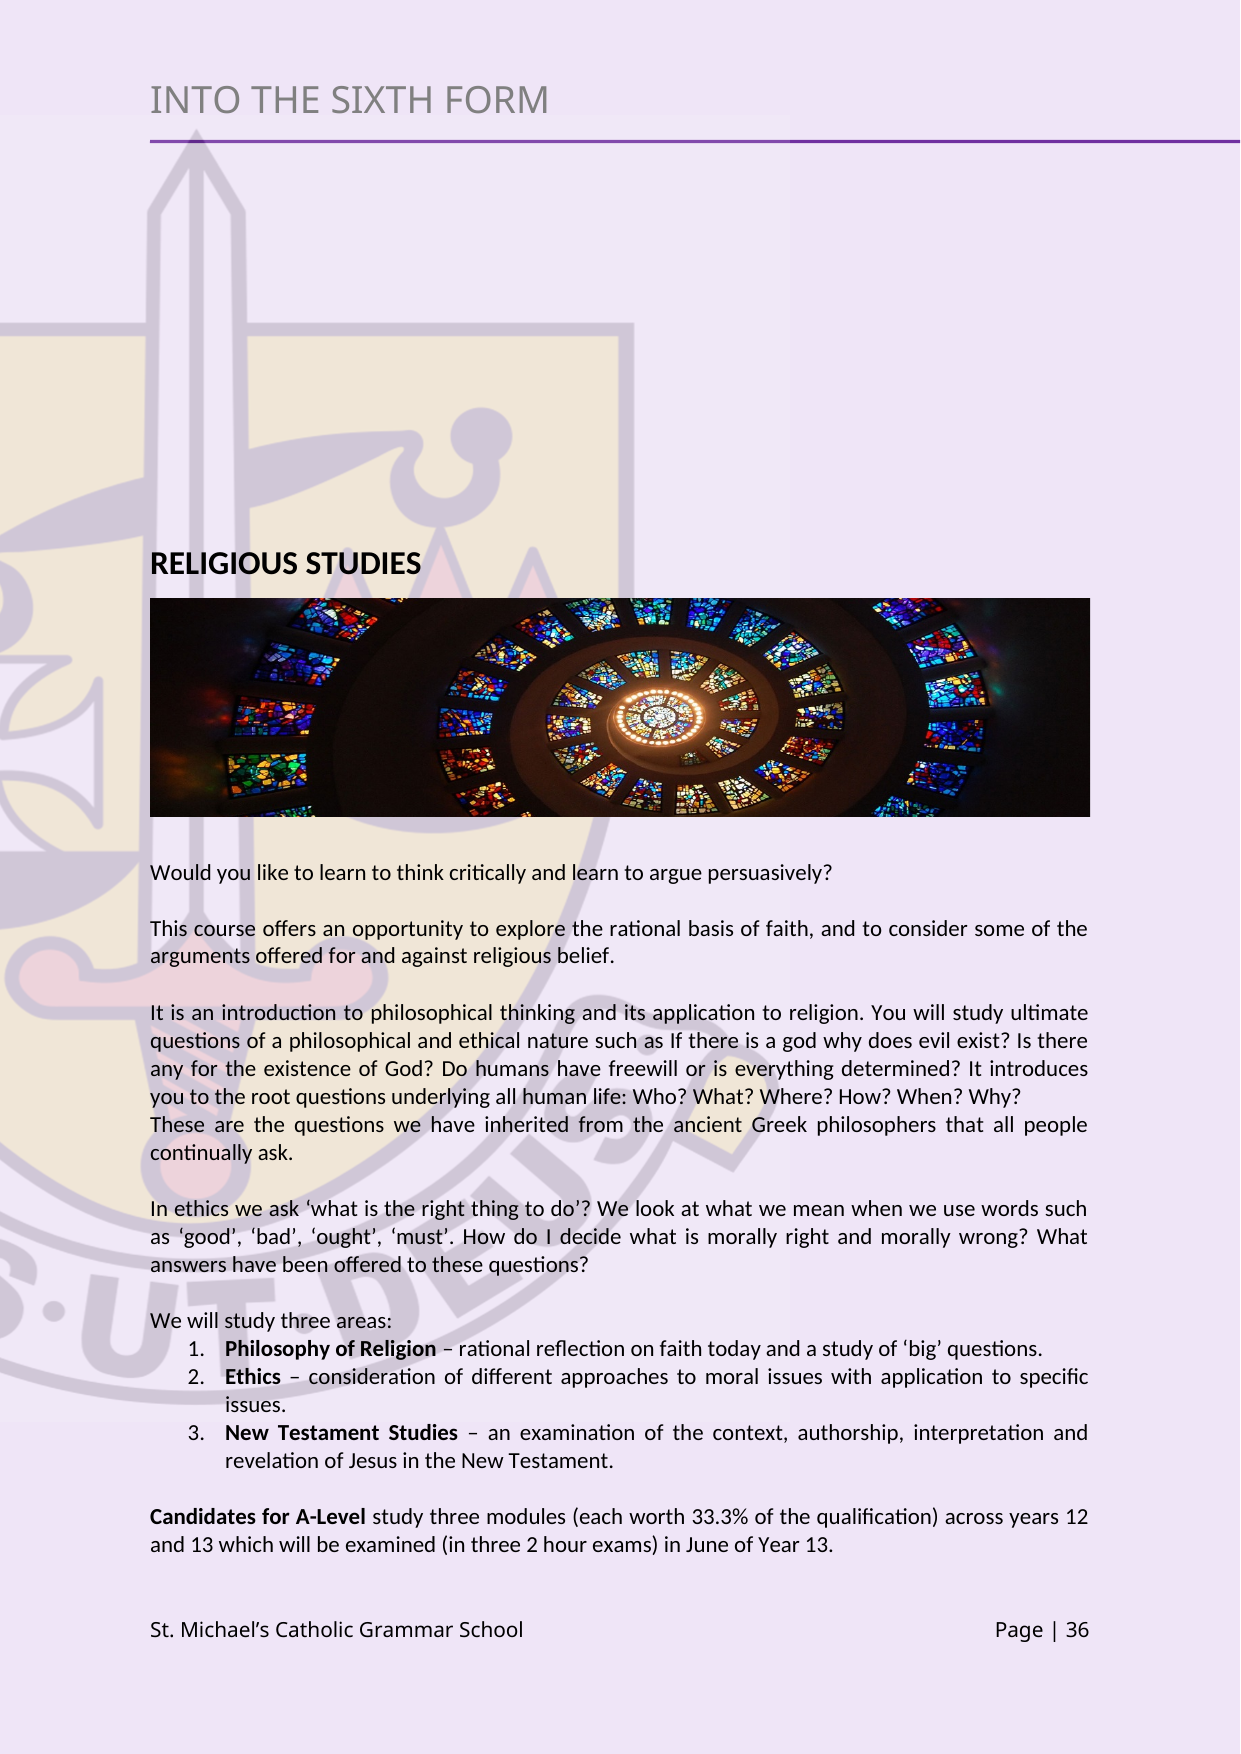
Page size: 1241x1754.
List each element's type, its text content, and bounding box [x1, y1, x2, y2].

picture [0, 115, 1091, 1422]
text It is an introduction to philosophical thinking and its application to religion. You will study ultimate questions of a philosophical and ethical nature such as If there is a god why does evil exist? Is there any for the existence of God? Do humans have freewill or is everything determined? It introduces you to the root questions underlying all human life: Who? What? Where? How? When? Why? [150, 998, 1090, 1110]
text In ethics we ask ‘what is the right thing to do’? We look at what we mean when we use words such as ‘good’, ‘bad’, ‘ought’, ‘must’. How do I decide what is morally right and morally wrong? What answers have been offered to these questions? [150, 1194, 1090, 1278]
text This course offers an opportunity to explore the rational basis of faith, and to consider some of the arguments offered for and against religious belief. [150, 914, 1090, 970]
text Candidates for A-Level study three modules (each worth 33.3% of the qualification) across years 12 and 13 which will be examined (in three 2 hour exams) in June of Year 13. [150, 1502, 1090, 1558]
list Philosophy of Religion – rational reflection on faith today and a study of ‘big’ questions. [187, 1334, 1090, 1362]
text We will study three areas: [150, 1306, 1090, 1334]
list New Testament Studies – an examination of the context, authorship, interpretation and revelation of Jesus in the New Testament. [187, 1418, 1090, 1474]
text Would you like to learn to think critically and learn to argue persuasively? [150, 858, 1090, 886]
text These are the questions we have inherited from the ancient Greek philosophers that all people continually ask. [150, 1110, 1090, 1166]
list Ethics – consideration of different approaches to moral issues with application to specific issues. [187, 1362, 1090, 1418]
text Religious Studies [150, 542, 1090, 583]
